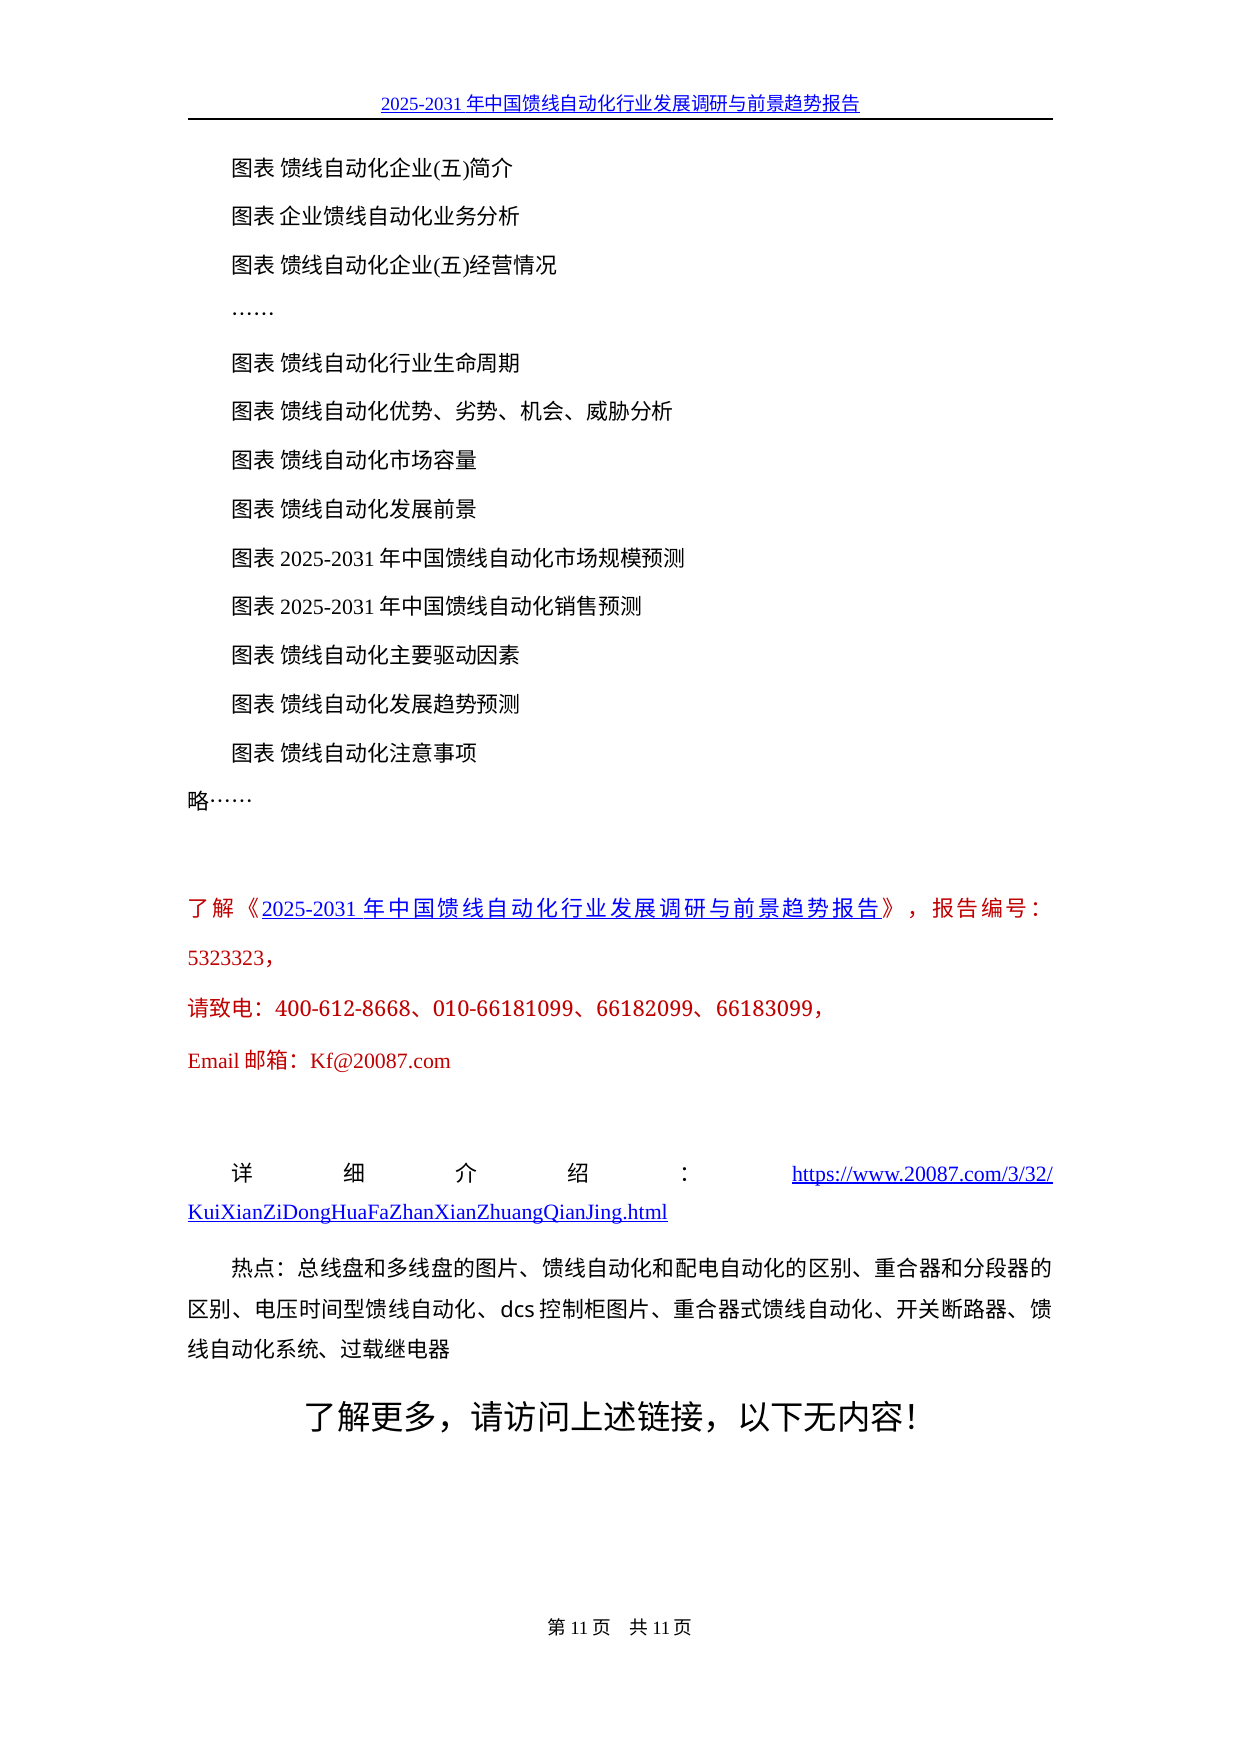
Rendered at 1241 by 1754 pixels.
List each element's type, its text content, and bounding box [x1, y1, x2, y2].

text 详细介绍：https://www.20087.com/3/32/KuiXianZiDongHuaFaZhanXianZhuangQianJing.html [187, 1155, 1053, 1228]
text 请致电：400-612-8668、010-66181099、66182099、66183099， [187, 991, 1053, 1023]
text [187, 150, 1053, 816]
title 了解更多，请访问上述链接，以下无内容！ [187, 1382, 1053, 1447]
text 热点：总线盘和多线盘的图片、馈线自动化和配电自动化的区别、重合器和分段器的区别、电压时间型馈线自动化、dcs控制柜图片、重合器式馈线自动化、开关断路器、馈线自动化系统、过载继电器 [187, 1251, 1053, 1364]
text Email邮箱：Kf@20087.com [187, 1042, 1053, 1075]
text 了解《2025-2031年中国馈线自动化行业发展调研与前景趋势报告》，报告编号：5323323， [187, 890, 1053, 972]
